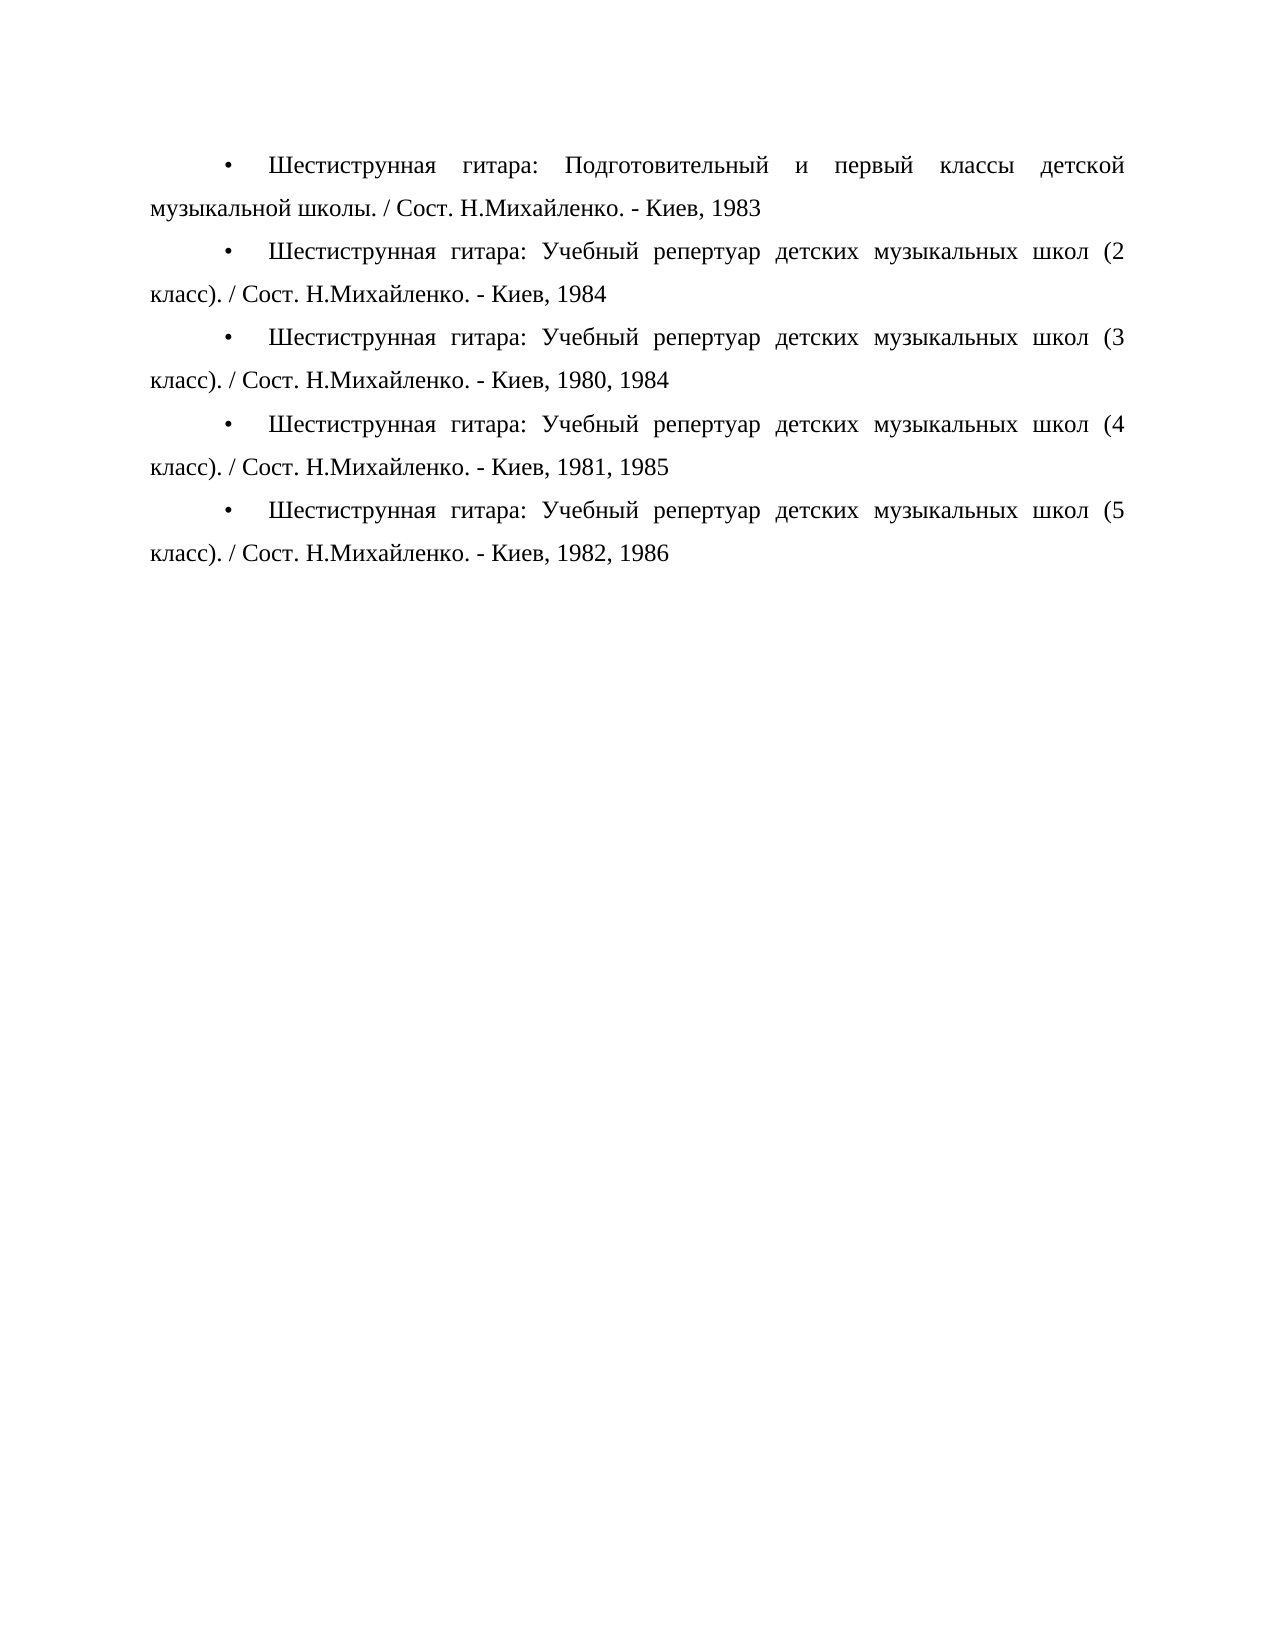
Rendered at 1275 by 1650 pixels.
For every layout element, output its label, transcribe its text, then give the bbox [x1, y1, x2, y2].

list Шестиструнная гитара: Учебный репертуар детских музыкальных школ (3 класс). / Сост. Н.Михайленко. - Киев, 1980, 1984 [150, 322, 1125, 394]
list Шестиструнная гитара: Учебный репертуар детских музыкальных школ (5 класс). / Сост. Н.Михайленко. - Киев, 1982, 1986 [150, 495, 1125, 567]
list Шестиструнная гитара: Учебный репертуар детских музыкальных школ (2 класс). / Сост. Н.Михайленко. - Киев, 1984 [150, 236, 1125, 308]
list Шестиструнная гитара: Подготовительный и первый классы детской музыкальной школы. / Сост. Н.Михайленко. - Киев, 1983 [150, 150, 1125, 222]
list Шестиструнная гитара: Учебный репертуар детских музыкальных школ (4 класс). / Сост. Н.Михайленко. - Киев, 1981, 1985 [150, 409, 1125, 481]
